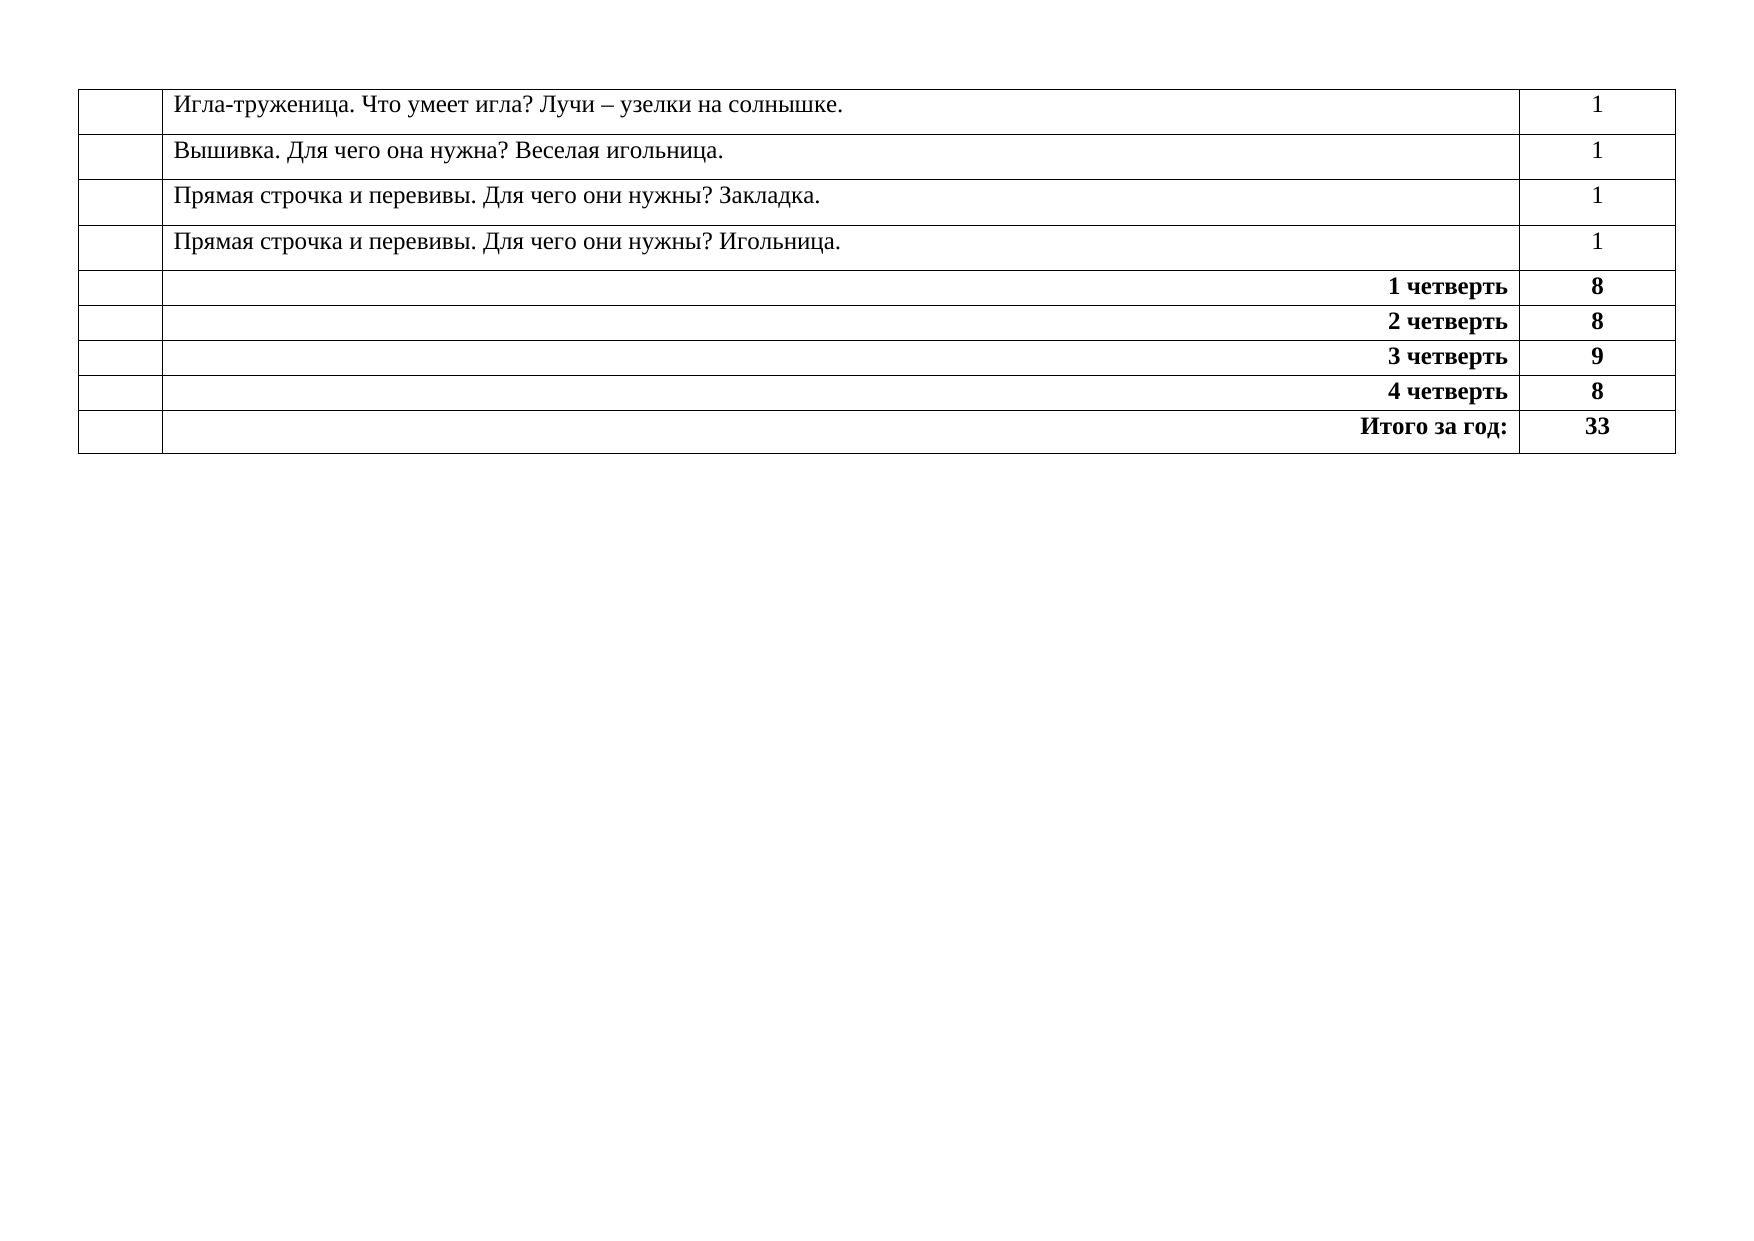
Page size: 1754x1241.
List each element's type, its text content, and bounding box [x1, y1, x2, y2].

table_cell 2 четверть [163, 306, 1519, 340]
table_cell 8 [1520, 376, 1675, 410]
table_cell [79, 411, 162, 452]
table_cell 33 [1520, 411, 1675, 452]
table_cell [79, 226, 162, 270]
table_cell 8 [1520, 271, 1675, 305]
table_cell 9 [1520, 341, 1675, 375]
table_cell Вышивка. Для чего она нужна? Веселая игольница. [163, 135, 1519, 179]
table_cell 1 [1520, 135, 1675, 179]
table_cell [79, 180, 162, 225]
table_cell Итого за год: [163, 411, 1519, 452]
table_cell 4 четверть [163, 376, 1519, 410]
table_cell 8 [1520, 306, 1675, 340]
table_cell Прямая строчка и перевивы. Для чего они нужны? Закладка. [163, 180, 1519, 225]
table_cell 1 [1520, 226, 1675, 270]
table_cell 3 четверть [163, 341, 1519, 375]
table_cell [79, 271, 162, 305]
table_cell [79, 135, 162, 179]
table_cell 1 [1520, 180, 1675, 225]
table_cell 1 четверть [163, 271, 1519, 305]
table_cell [79, 341, 162, 375]
table_cell [79, 306, 162, 340]
table_cell 1 [1520, 90, 1675, 134]
table_cell [79, 90, 162, 134]
table_cell [79, 376, 162, 410]
table_cell Игла-труженица. Что умеет игла? Лучи – узелки на солнышке. [163, 90, 1519, 134]
table_cell Прямая строчка и перевивы. Для чего они нужны? Игольница. [163, 226, 1519, 270]
